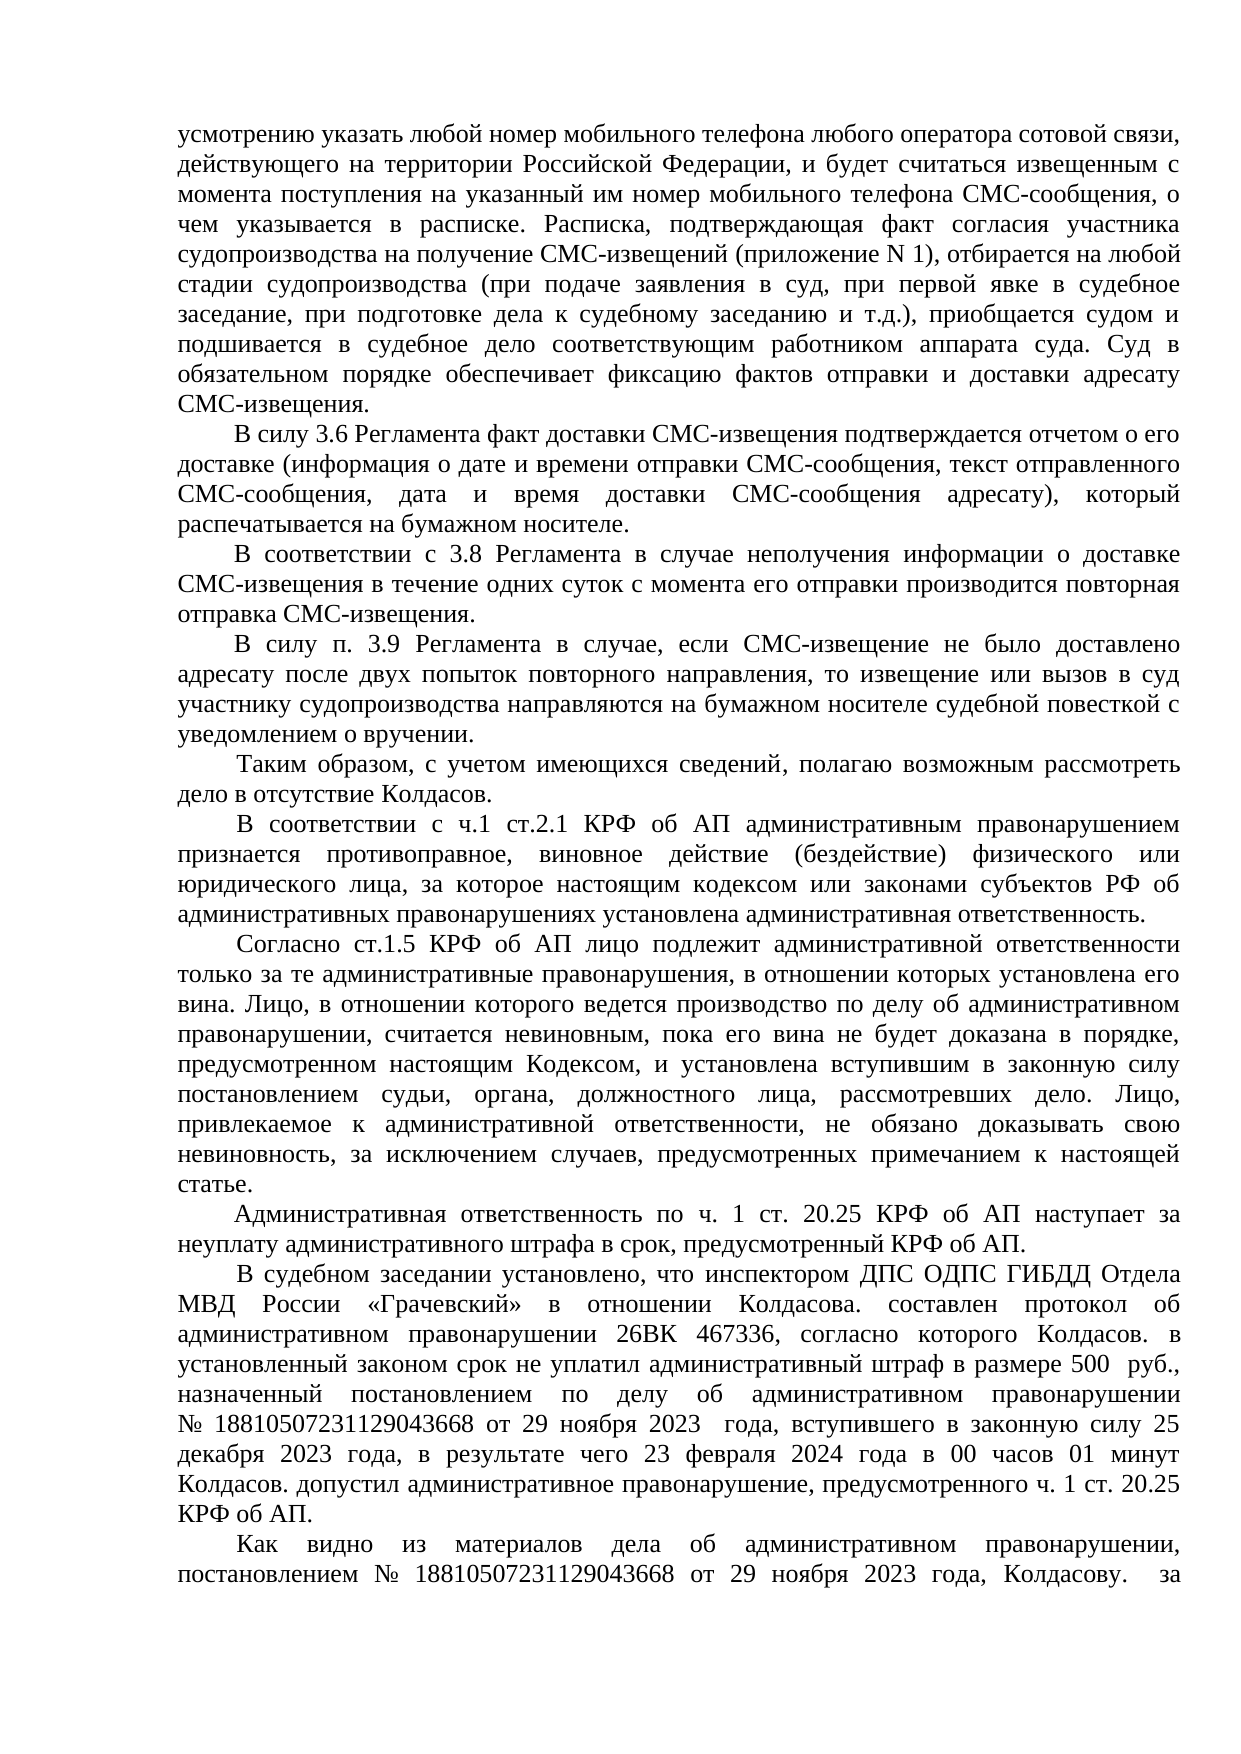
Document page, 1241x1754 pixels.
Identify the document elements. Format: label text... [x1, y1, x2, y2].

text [177, 1528, 1181, 1588]
text В судебном заседании установлено, что инспектором ДПС ОДПС ГИБДД Отдела МВД России «Грачевский» в отношении Колдасова. составлен протокол об административном правонарушении 26ВК 467336, согласно которого Колдасов. в установленный законом срок не уплатил административный штраф в размере 500 руб., назначенный постановлением по делу об административном правонарушении № 18810507231129043668 от 29 ноября 2023 года, вступившего в законную силу 25 декабря 2023 года, в результате чего 23 февраля 2024 года в 00 часов 01 минут Колдасов. допустил административное правонарушение, предусмотренного ч. 1 ст. 20.25 КРФ об АП. [177, 1258, 1181, 1528]
text В соответствии с ч.1 ст.2.1 КРФ об АП административным правонарушением признается противоправное, виновное действие (бездействие) физического или юридического лица, за которое настоящим кодексом или законами субъектов РФ об административных правонарушениях установлена административная ответственность. [177, 808, 1181, 928]
text Таким образом, с учетом имеющихся сведений, полагаю возможным рассмотреть дело в отсутствие Колдасов. [177, 748, 1181, 808]
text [177, 118, 1181, 418]
text В силу 3.6 Регламента факт доставки СМС-извещения подтверждается отчетом о его доставке (информация о дате и времени отправки СМС-сообщения, текст отправленного СМС-сообщения, дата и время доставки СМС-сообщения адресату), который распечатывается на бумажном носителе. [177, 418, 1181, 538]
text Согласно ст.1.5 КРФ об АП лицо подлежит административной ответственности только за те административные правонарушения, в отношении которых установлена его вина. Лицо, в отношении которого ведется производство по делу об административном правонарушении, считается невиновным, пока его вина не будет доказана в порядке, предусмотренном настоящим Кодексом, и установлена вступившим в законную силу постановлением судьи, органа, должностного лица, рассмотревших дело. Лицо, привлекаемое к административной ответственности, не обязано доказывать свою невиновность, за исключением случаев, предусмотренных примечанием к настоящей статье. [177, 928, 1181, 1198]
text В силу п. 3.9 Регламента в случае, если СМС-извещение не было доставлено адресату после двух попыток повторного направления, то извещение или вызов в суд участнику судопроизводства направляются на бумажном носителе судебной повесткой с уведомлением о вручении. [177, 628, 1181, 748]
text Административная ответственность по ч. 1 ст. 20.25 КРФ об АП наступает за неуплату административного штрафа в срок, предусмотренный КРФ об АП. [177, 1198, 1181, 1258]
text В соответствии с 3.8 Регламента в случае неполучения информации о доставке СМС-извещения в течение одних суток с момента его отправки производится повторная отправка СМС-извещения. [177, 538, 1181, 628]
